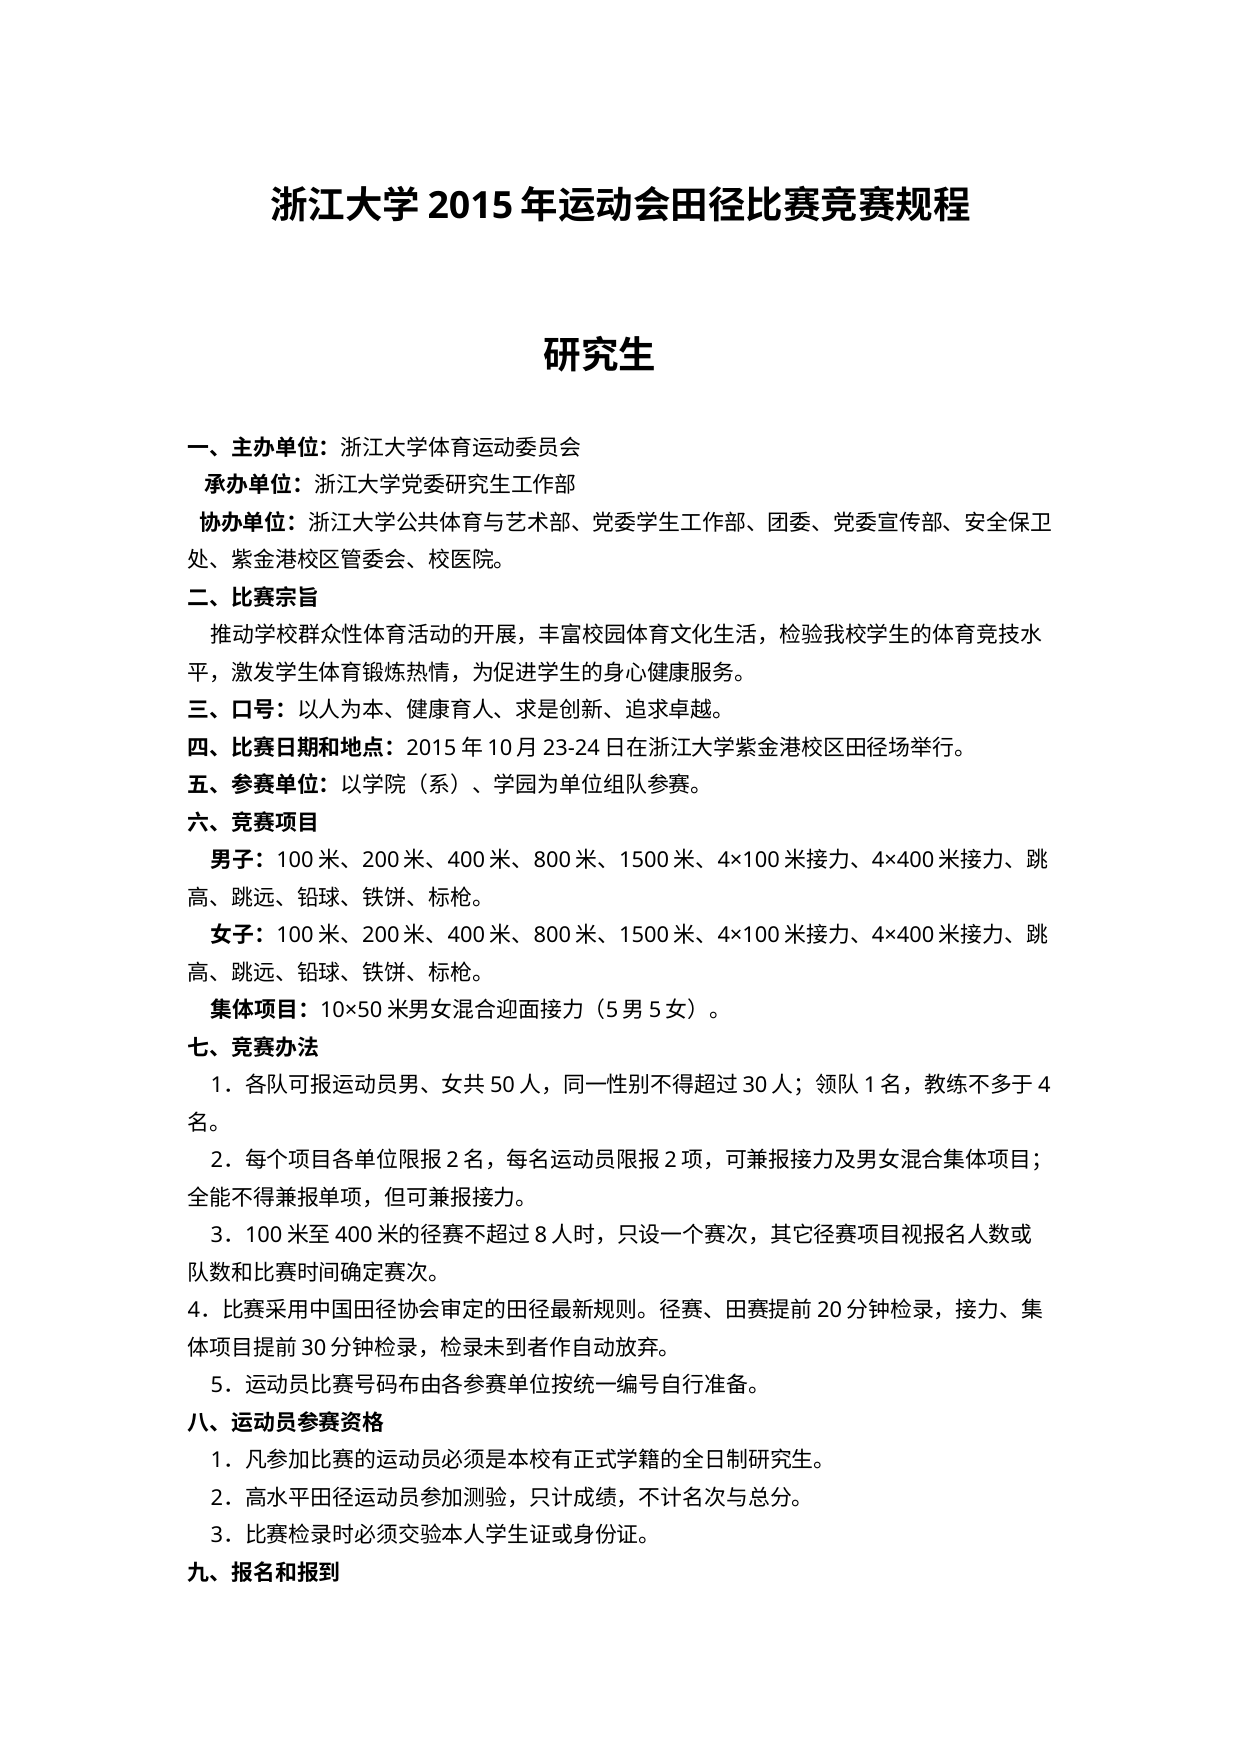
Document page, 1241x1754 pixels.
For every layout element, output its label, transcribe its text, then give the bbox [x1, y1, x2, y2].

text 推动学校群众性体育活动的开展，丰富校园体育文化生活，检验我校学生的体育竞技水平，激发学生体育锻炼热情，为促进学生的身心健康服务。 [187, 614, 1053, 689]
text 协办单位：浙江大学公共体育与艺术部、党委学生工作部、团委、党委宣传部、安全保卫处、紫金港校区管委会、校医院。 [187, 502, 1053, 577]
text 承办单位：浙江大学党委研究生工作部 [187, 464, 1053, 502]
text 1．各队可报运动员男、女共50人，同一性别不得超过30人；领队1名，教练不多于4名。 [187, 1064, 1053, 1139]
text 四、比赛日期和地点：2015年10月23-24日在浙江大学紫金港校区田径场举行。 [187, 727, 1053, 764]
text 4．比赛采用中国田径协会审定的田径最新规则。径赛、田赛提前20分钟检录，接力、集体项目提前30分钟检录，检录未到者作自动放弃。 [187, 1289, 1053, 1364]
text 3．比赛检录时必须交验本人学生证或身份证。 [187, 1514, 1053, 1552]
text 八、运动员参赛资格 [187, 1402, 1053, 1439]
text 七、竞赛办法 [187, 1027, 1053, 1064]
text 研究生 [187, 314, 1053, 389]
text 二、比赛宗旨 [187, 577, 1053, 614]
text 5．运动员比赛号码布由各参赛单位按统一编号自行准备。 [187, 1364, 1053, 1402]
text 女子：100米、200米、400米、800米、1500米、4×100米接力、4×400米接力、跳高、跳远、铅球、铁饼、标枪。 [187, 914, 1053, 989]
text 一、主办单位：浙江大学体育运动委员会 [187, 427, 1053, 464]
text 男子：100米、200米、400米、800米、1500米、4×100米接力、4×400米接力、跳高、跳远、铅球、铁饼、标枪。 [187, 839, 1053, 914]
text 2．高水平田径运动员参加测验，只计成绩，不计名次与总分。 [187, 1477, 1053, 1514]
text 浙江大学2015年运动会田径比赛竞赛规程 [187, 164, 1053, 239]
text 三、口号：以人为本、健康育人、求是创新、追求卓越。 [187, 689, 1053, 727]
text 五、参赛单位：以学院（系）、学园为单位组队参赛。 [187, 764, 1053, 802]
text 3．100米至400米的径赛不超过8人时，只设一个赛次，其它径赛项目视报名人数或队数和比赛时间确定赛次。 [187, 1214, 1053, 1289]
text 九、报名和报到 [187, 1552, 1053, 1589]
text 1．凡参加比赛的运动员必须是本校有正式学籍的全日制研究生。 [187, 1439, 1053, 1477]
text 2．每个项目各单位限报2名，每名运动员限报2项，可兼报接力及男女混合集体项目；全能不得兼报单项，但可兼报接力。 [187, 1139, 1053, 1214]
text 六、竞赛项目 [187, 802, 1053, 839]
text 集体项目：10×50米男女混合迎面接力（5男5女）。 [187, 989, 1053, 1027]
